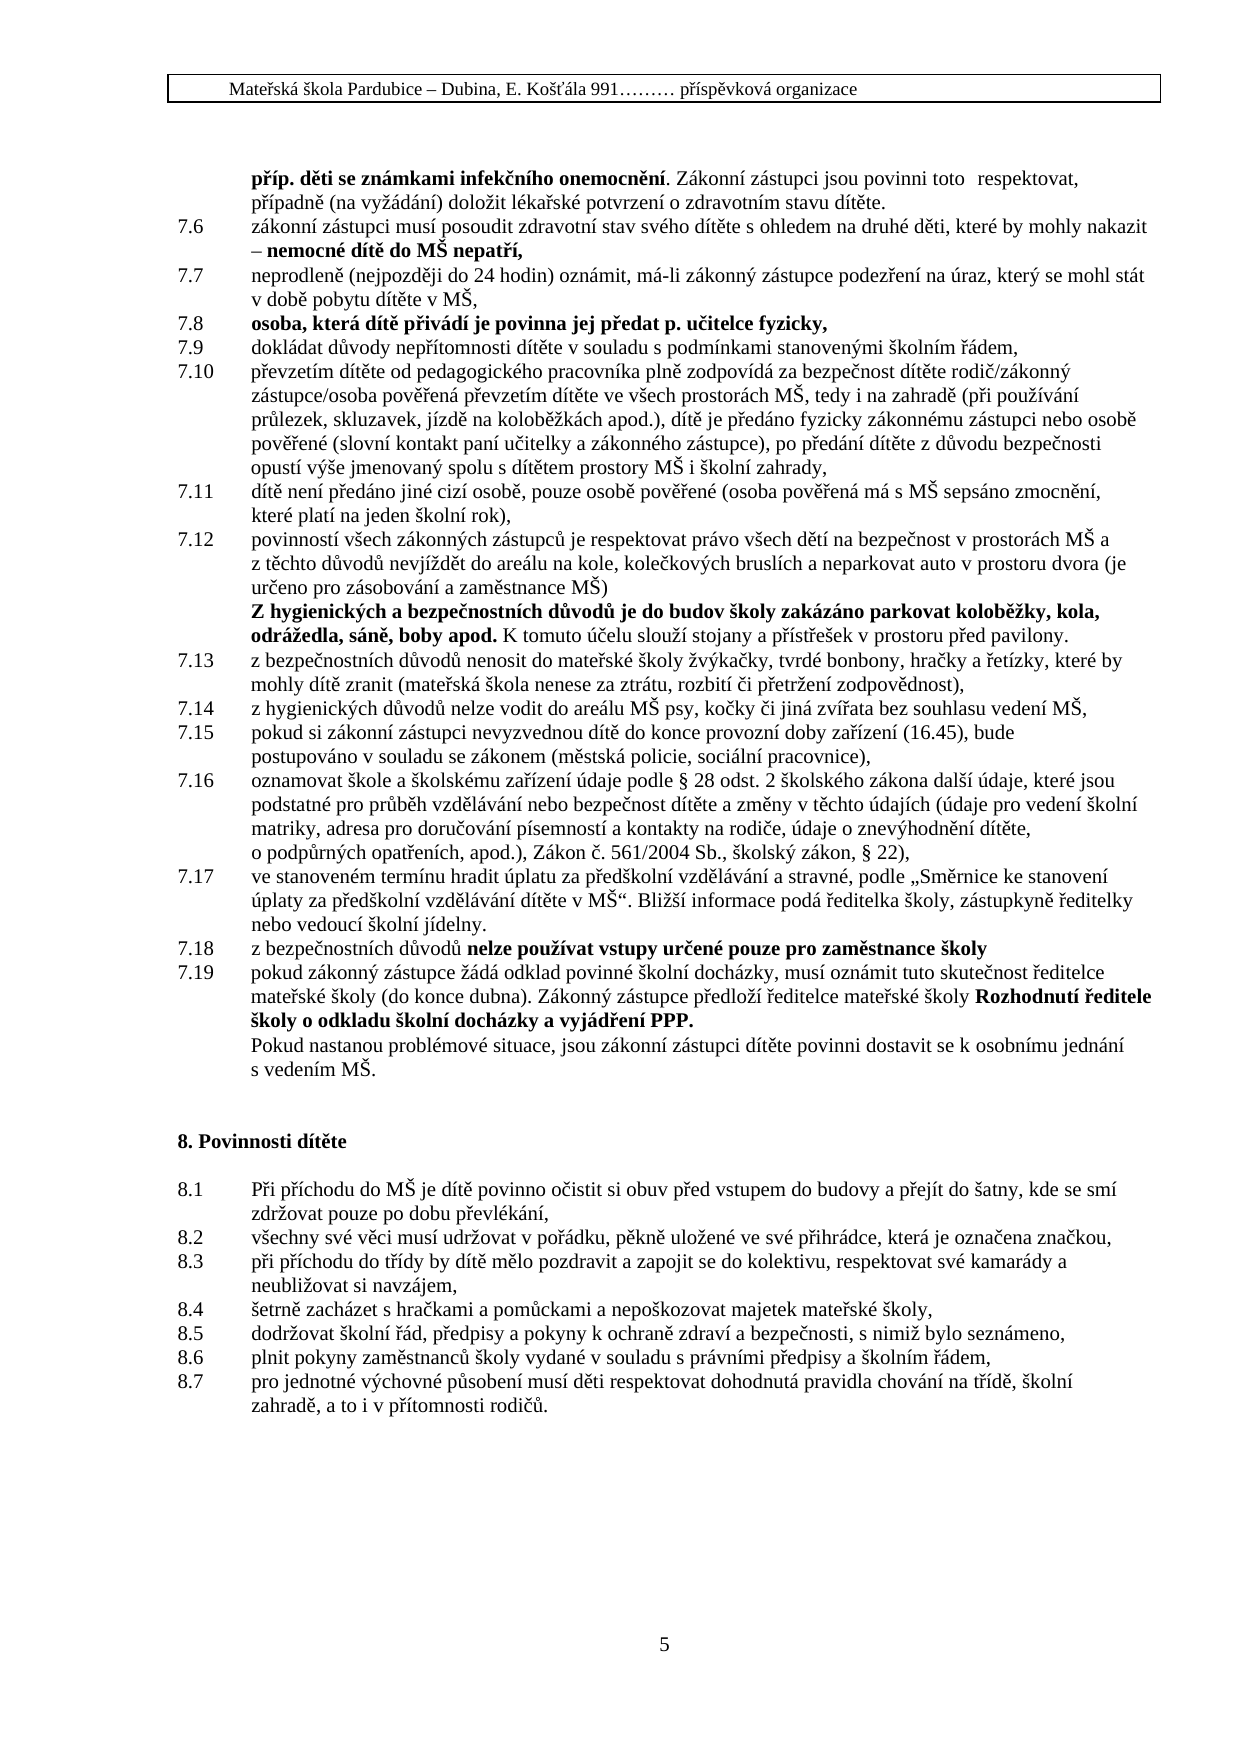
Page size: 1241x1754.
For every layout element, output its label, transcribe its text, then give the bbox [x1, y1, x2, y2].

subtitle 8.1 Při příchodu do MŠ je dítě povinno očistit si obuv před vstupem do budovy a přejít do šatny, kde se smí zdržovat pouze po dobu převlékání, [177, 1177, 1152, 1225]
subtitle 8.7 pro jednotné výchovné působení musí děti respektovat dohodnutá pravidla chování na třídě, školní zahradě, a to i v přítomnosti rodičů. [177, 1369, 1152, 1417]
subtitle 8.5 dodržovat školní řád, předpisy a pokyny k ochraně zdraví a bezpečnosti, s nimiž bylo seznámeno, [177, 1321, 1152, 1345]
text 7.15 pokud si zákonní zástupci nevyzvednou dítě do konce provozní doby zařízení (16.45), bude postupováno v souladu se zákonem (městská policie, sociální pracovnice), [177, 720, 1152, 768]
subtitle 8.4 šetrně zacházet s hračkami a pomůckami a nepoškozovat majetek mateřské školy, [177, 1297, 1152, 1321]
text 7.13 z bezpečnostních důvodů nenosit do mateřské školy žvýkačky, tvrdé bonbony, hračky a řetízky, které by mohly dítě zranit (mateřská škola nenese za ztrátu, rozbití či přetržení zodpovědnost), [177, 647, 1152, 696]
text 7.8 osoba, která dítě přivádí je povinna jej předat p. učitelce fyzicky, [177, 311, 1152, 335]
text 7.9 dokládat důvody nepřítomnosti dítěte v souladu s podmínkami stanovenými školním řádem, [177, 335, 1152, 359]
subtitle 8.3 při příchodu do třídy by dítě mělo pozdravit a zapojit se do kolektivu, respektovat své kamarády a neubližovat si navzájem, [177, 1249, 1152, 1297]
text 7.19 pokud zákonný zástupce žádá odklad povinné školní docházky, musí oznámit tuto skutečnost ředitelce mateřské školy (do konce dubna). Zákonný zástupce předloží ředitelce mateřské školy Rozhodnutí ředitele školy o odkladu školní docházky a vyjádření PPP. [177, 960, 1152, 1032]
text 7.12 povinností všech zákonných zástupců je respektovat právo všech dětí na bezpečnost v prostorách MŠ a z těchto důvodů nevjíždět do areálu na kole, kolečkových bruslích a neparkovat auto v prostoru dvora (je určeno pro zásobování a zaměstnance MŠ) [177, 527, 1152, 599]
subtitle 8.2 všechny své věci musí udržovat v pořádku, pěkně uložené ve své přihrádce, která je označena značkou, [177, 1225, 1152, 1249]
text Pokud nastanou problémové situace, jsou zákonní zástupci dítěte povinni dostavit se k osobnímu jednání s vedením MŠ. [251, 1032, 1152, 1081]
text Z hygienických a bezpečnostních důvodů je do budov školy zakázáno parkovat koloběžky, kola, odrážedla, sáně, boby apod. K tomuto účelu slouží stojany a přístřešek v prostoru před pavilony. [251, 599, 1152, 647]
subtitle 8. Povinnosti dítěte [177, 1129, 1152, 1153]
text 7.14 z hygienických důvodů nelze vodit do areálu MŠ psy, kočky či jiná zvířata bez souhlasu vedení MŠ, [177, 696, 1152, 720]
text příp. děti se známkami infekčního onemocnění. Zákonní zástupci jsou povinni toto respektovat, případně (na vyžádání) doložit lékařské potvrzení o zdravotním stavu dítěte. [177, 166, 1152, 214]
subtitle 8.6 plnit pokyny zaměstnanců školy vydané v souladu s právními předpisy a školním řádem, [177, 1345, 1152, 1369]
text 7.6 zákonní zástupci musí posoudit zdravotní stav svého dítěte s ohledem na druhé děti, které by mohly nakazit – nemocné dítě do MŠ nepatří, [177, 214, 1152, 262]
text 7.7 neprodleně (nejpozději do 24 hodin) oznámit, má-li zákonný zástupce podezření na úraz, který se mohl stát v době pobytu dítěte v MŠ, [177, 262, 1152, 311]
text 7.11 dítě není předáno jiné cizí osobě, pouze osobě pověřené (osoba pověřená má s MŠ sepsáno zmocnění, které platí na jeden školní rok), [177, 479, 1152, 527]
text 7.17 ve stanoveném termínu hradit úplatu za předškolní vzdělávání a stravné, podle „Směrnice ke stanovení úplaty za předškolní vzdělávání dítěte v MŠ“. Bližší informace podá ředitelka školy, zástupkyně ředitelky nebo vedoucí školní jídelny. [177, 864, 1152, 936]
text 7.16 oznamovat škole a školskému zařízení údaje podle § 28 odst. 2 školského zákona další údaje, které jsou podstatné pro průběh vzdělávání nebo bezpečnost dítěte a změny v těchto údajích (údaje pro vedení školní matriky, adresa pro doručování písemností a kontakty na rodiče, údaje o znevýhodnění dítěte, o podpůrných opatřeních, apod.), Zákon č. 561/2004 Sb., školský zákon, § 22), [177, 768, 1152, 864]
text 7.18 z bezpečnostních důvodů nelze používat vstupy určené pouze pro zaměstnance školy [177, 936, 1152, 960]
text 7.10 převzetím dítěte od pedagogického pracovníka plně zodpovídá za bezpečnost dítěte rodič/zákonný zástupce/osoba pověřená převzetím dítěte ve všech prostorách MŠ, tedy i na zahradě (při používání průlezek, skluzavek, jízdě na koloběžkách apod.), dítě je předáno fyzicky zákonnému zástupci nebo osobě pověřené (slovní kontakt paní učitelky a zákonného zástupce), po předání dítěte z důvodu bezpečnosti opustí výše jmenovaný spolu s dítětem prostory MŠ i školní zahrady, [177, 359, 1152, 479]
